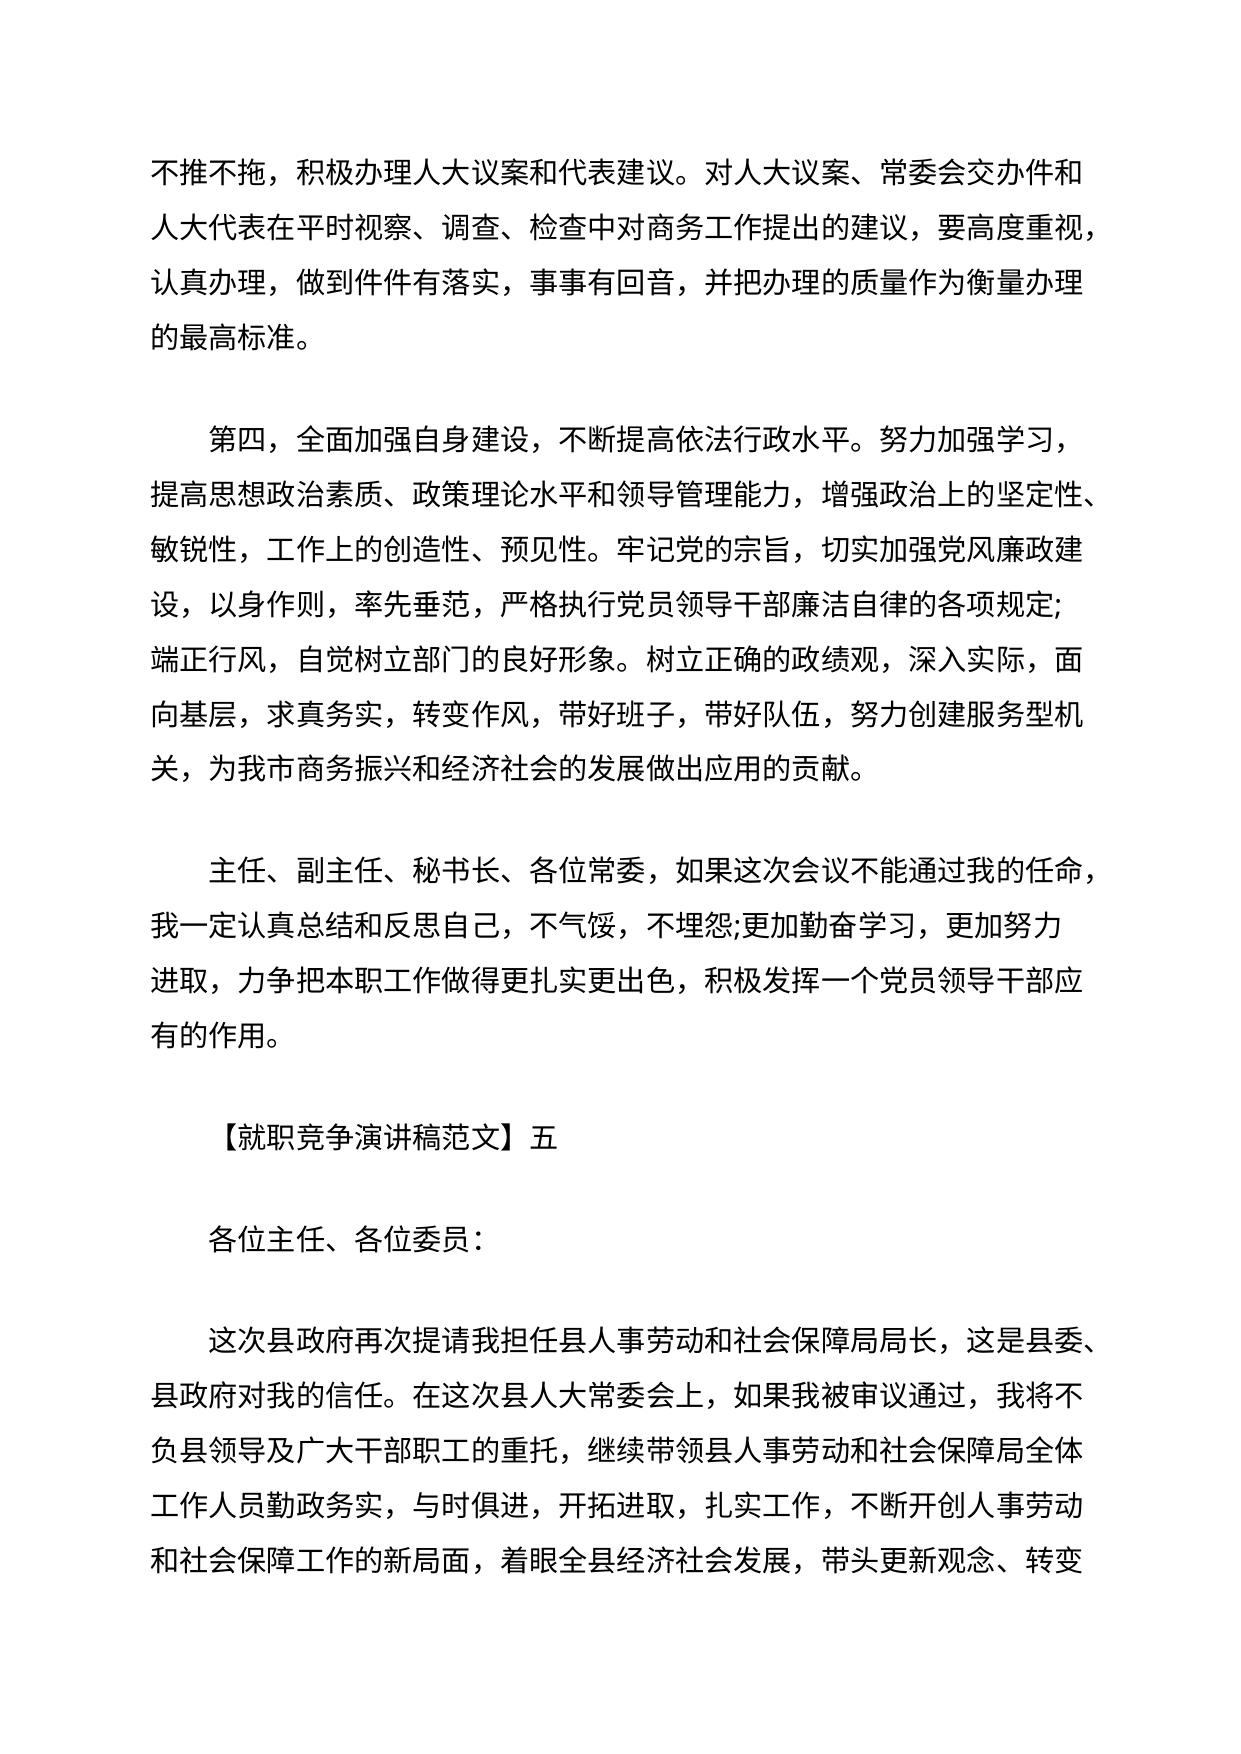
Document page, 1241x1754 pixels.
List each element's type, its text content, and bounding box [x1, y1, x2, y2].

text 主任、副主任、秘书长、各位常委，如果这次会议不能通过我的任命，我一定认真总结和反思自己，不气馁，不埋怨;更加勤奋学习，更加努力进取，力争把本职工作做得更扎实更出色，积极发挥一个党员领导干部应有的作用。 [150, 848, 1090, 1055]
text 第四，全面加强自身建设，不断提高依法行政水平。努力加强学习，提高思想政治素质、政策理论水平和领导管理能力，增强政治上的坚定性、敏锐性，工作上的创造性、预见性。牢记党的宗旨，切实加强党风廉政建设，以身作则，率先垂范，严格执行党员领导干部廉洁自律的各项规定;端正行风，自觉树立部门的良好形象。树立正确的政绩观，深入实际，面向基层，求真务实，转变作风，带好班子，带好队伍，努力创建服务型机关，为我市商务振兴和经济社会的发展做出应用的贡献。 [150, 416, 1090, 788]
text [150, 1318, 1090, 1580]
text 【就职竞争演讲稿范文】五 [150, 1114, 1090, 1157]
text 各位主任、各位委员： [150, 1216, 1090, 1258]
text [150, 150, 1090, 357]
